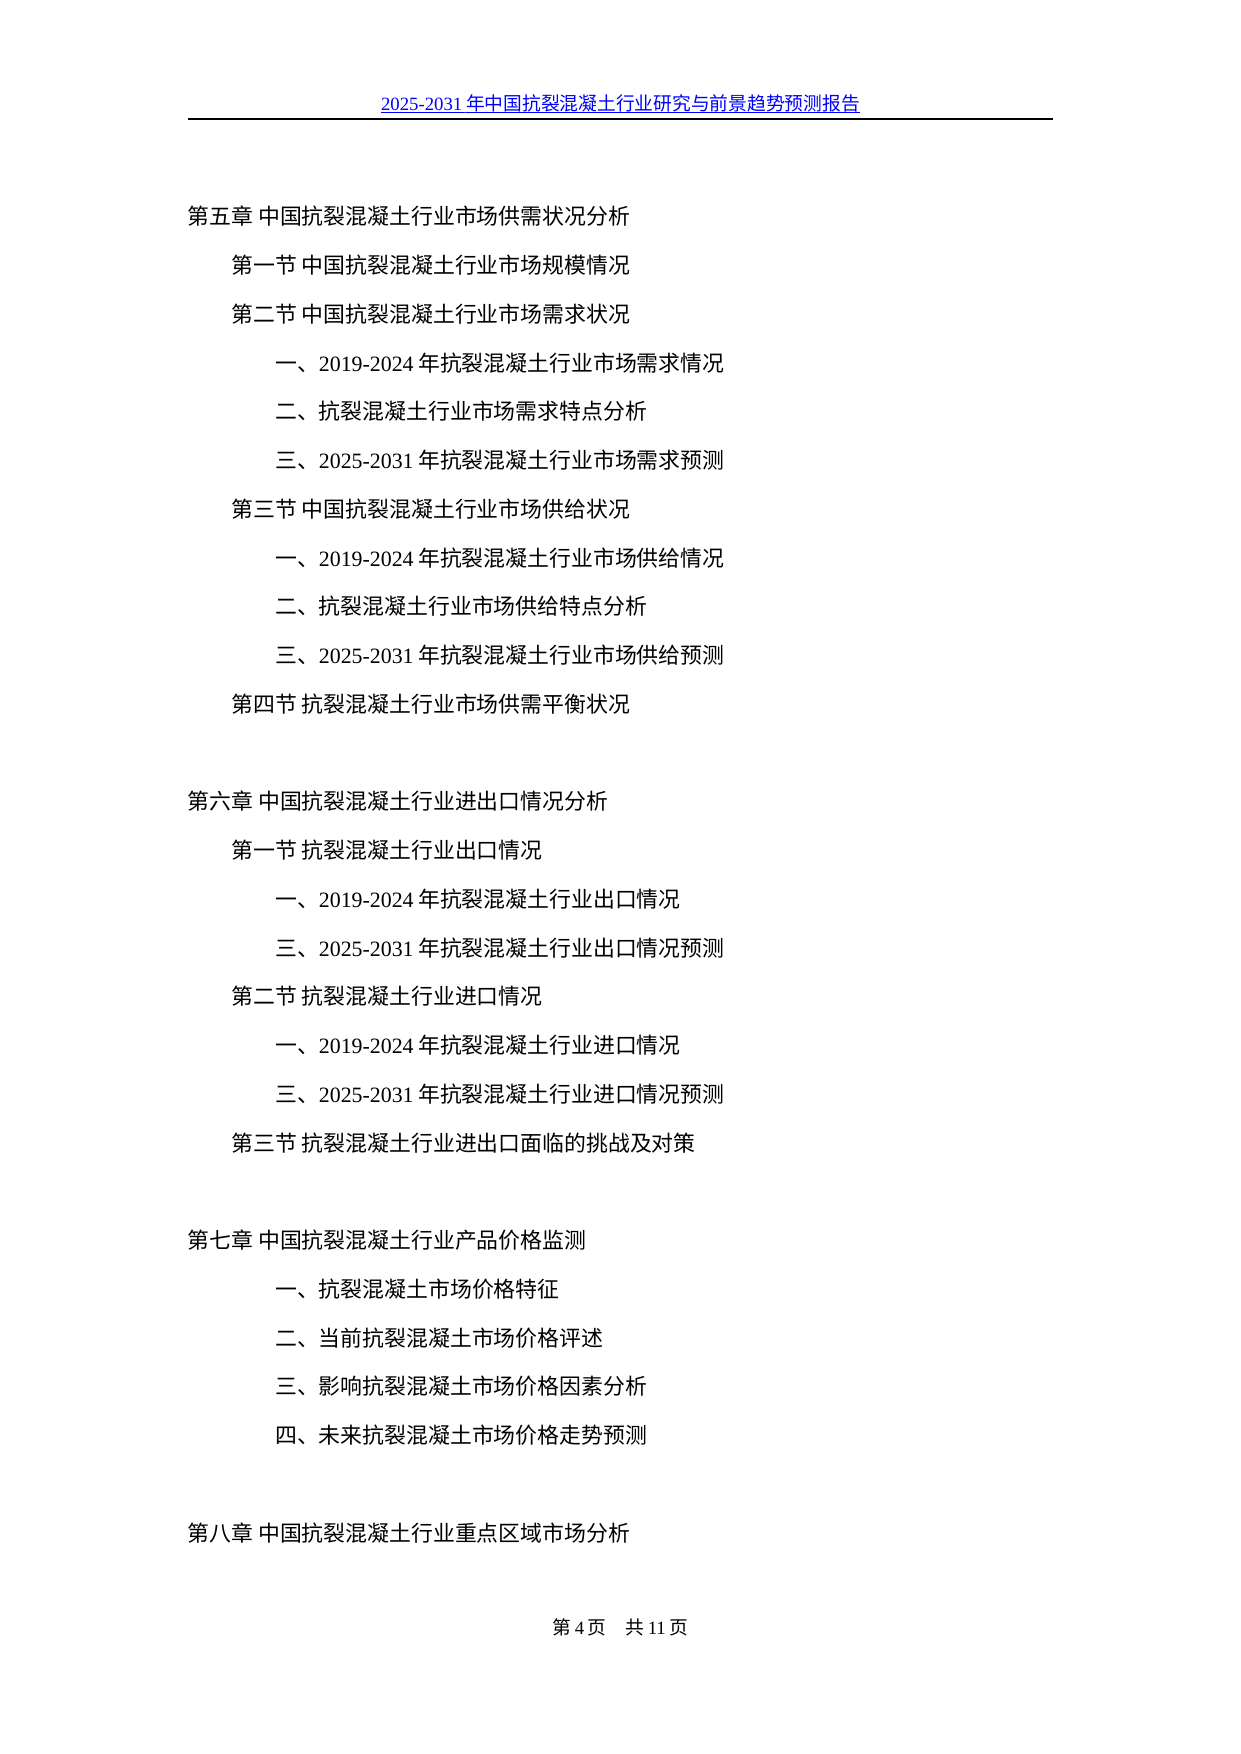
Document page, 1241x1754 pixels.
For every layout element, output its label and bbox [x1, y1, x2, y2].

text [187, 150, 1053, 1548]
